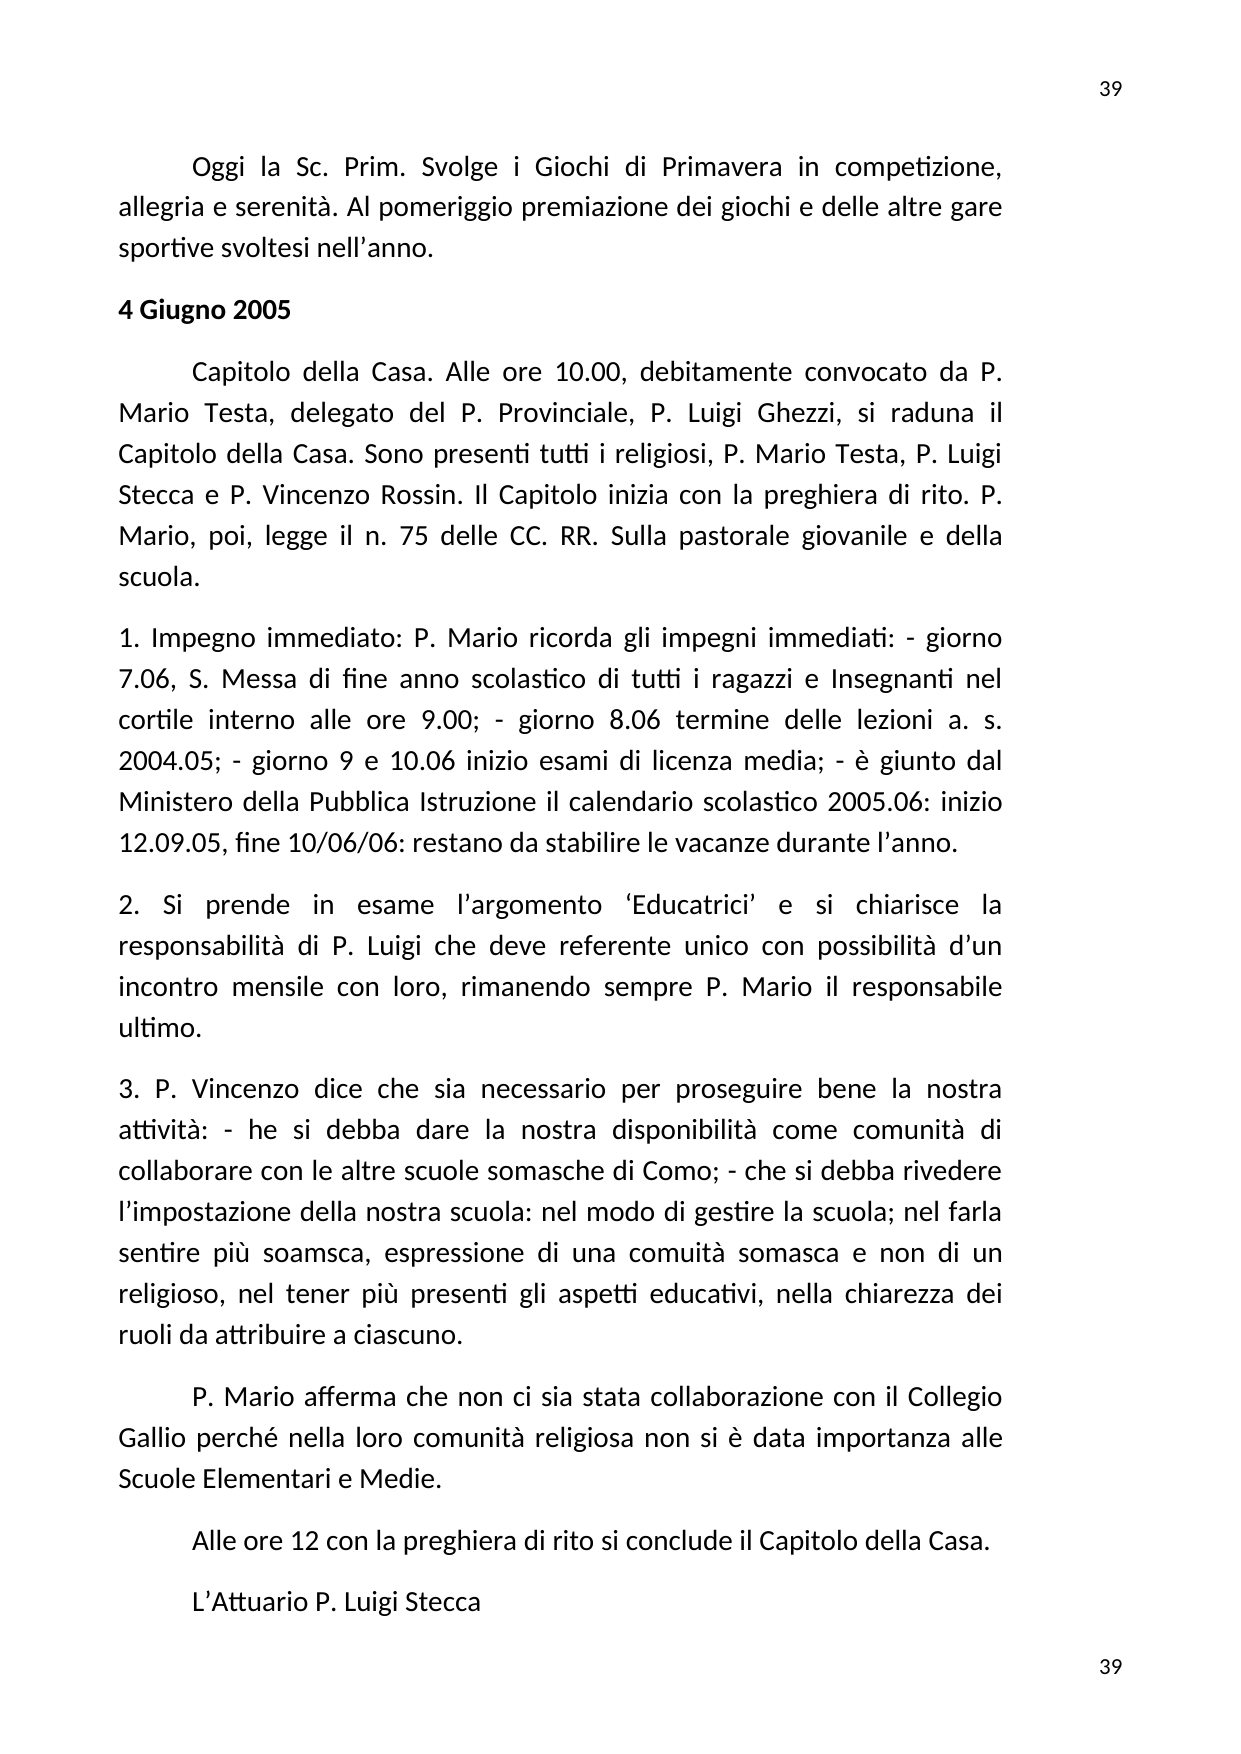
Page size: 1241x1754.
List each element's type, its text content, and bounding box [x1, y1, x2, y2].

text Alle ore 12 con la preghiera di rito si conclude il Capitolo della Casa. [118, 1522, 1004, 1557]
text L’Attuario P. Luigi Stecca [118, 1583, 1004, 1619]
text 4 Giugno 2005 [118, 291, 1004, 327]
text 3. P. Vincenzo dice che sia necessario per proseguire bene la nostra attività: - he si debba dare la nostra disponibilità come comunità di collaborare con le altre scuole somasche di Como; - che si debba rivedere l’impostazione della nostra scuola: nel modo di gestire la scuola; nel farla sentire più soamsca, espressione di una comuità somasca e non di un religioso, nel tener più presenti gli aspetti educativi, nella chiarezza dei ruoli da attribuire a ciascuno. [118, 1071, 1004, 1352]
text Capitolo della Casa. Alle ore 10.00, debitamente convocato da P. Mario Testa, delegato del P. Provinciale, P. Luigi Ghezzi, si raduna il Capitolo della Casa. Sono presenti tutti i religiosi, P. Mario Testa, P. Luigi Stecca e P. Vincenzo Rossin. Il Capitolo inizia con la preghiera di rito. P. Mario, poi, legge il n. 75 delle CC. RR. Sulla pastorale giovanile e della scuola. [118, 353, 1004, 593]
text Oggi la Sc. Prim. Svolge i Giochi di Primavera in competizione, allegria e serenità. Al pomeriggio premiazione dei giochi e delle altre gare sportive svoltesi nell’anno. [118, 148, 1004, 265]
text P. Mario afferma che non ci sia stata collaborazione con il Collegio Gallio perché nella loro comunità religiosa non si è data importanza alle Scuole Elementari e Medie. [118, 1378, 1004, 1495]
text 1. Impegno immediato: P. Mario ricorda gli impegni immediati: - giorno 7.06, S. Messa di fine anno scolastico di tutti i ragazzi e Insegnanti nel cortile interno alle ore 9.00; - giorno 8.06 termine delle lezioni a. s. 2004.05; - giorno 9 e 10.06 inizio esami di licenza media; - è giunto dal Ministero della Pubblica Istruzione il calendario scolastico 2005.06: inizio 12.09.05, fine 10/06/06: restano da stabilire le vacanze durante l’anno. [118, 619, 1004, 860]
text 2. Si prende in esame l’argomento ‘Educatrici’ e si chiarisce la responsabilità di P. Luigi che deve referente unico con possibilità d’un incontro mensile con loro, rimanendo sempre P. Mario il responsabile ultimo. [118, 886, 1004, 1044]
